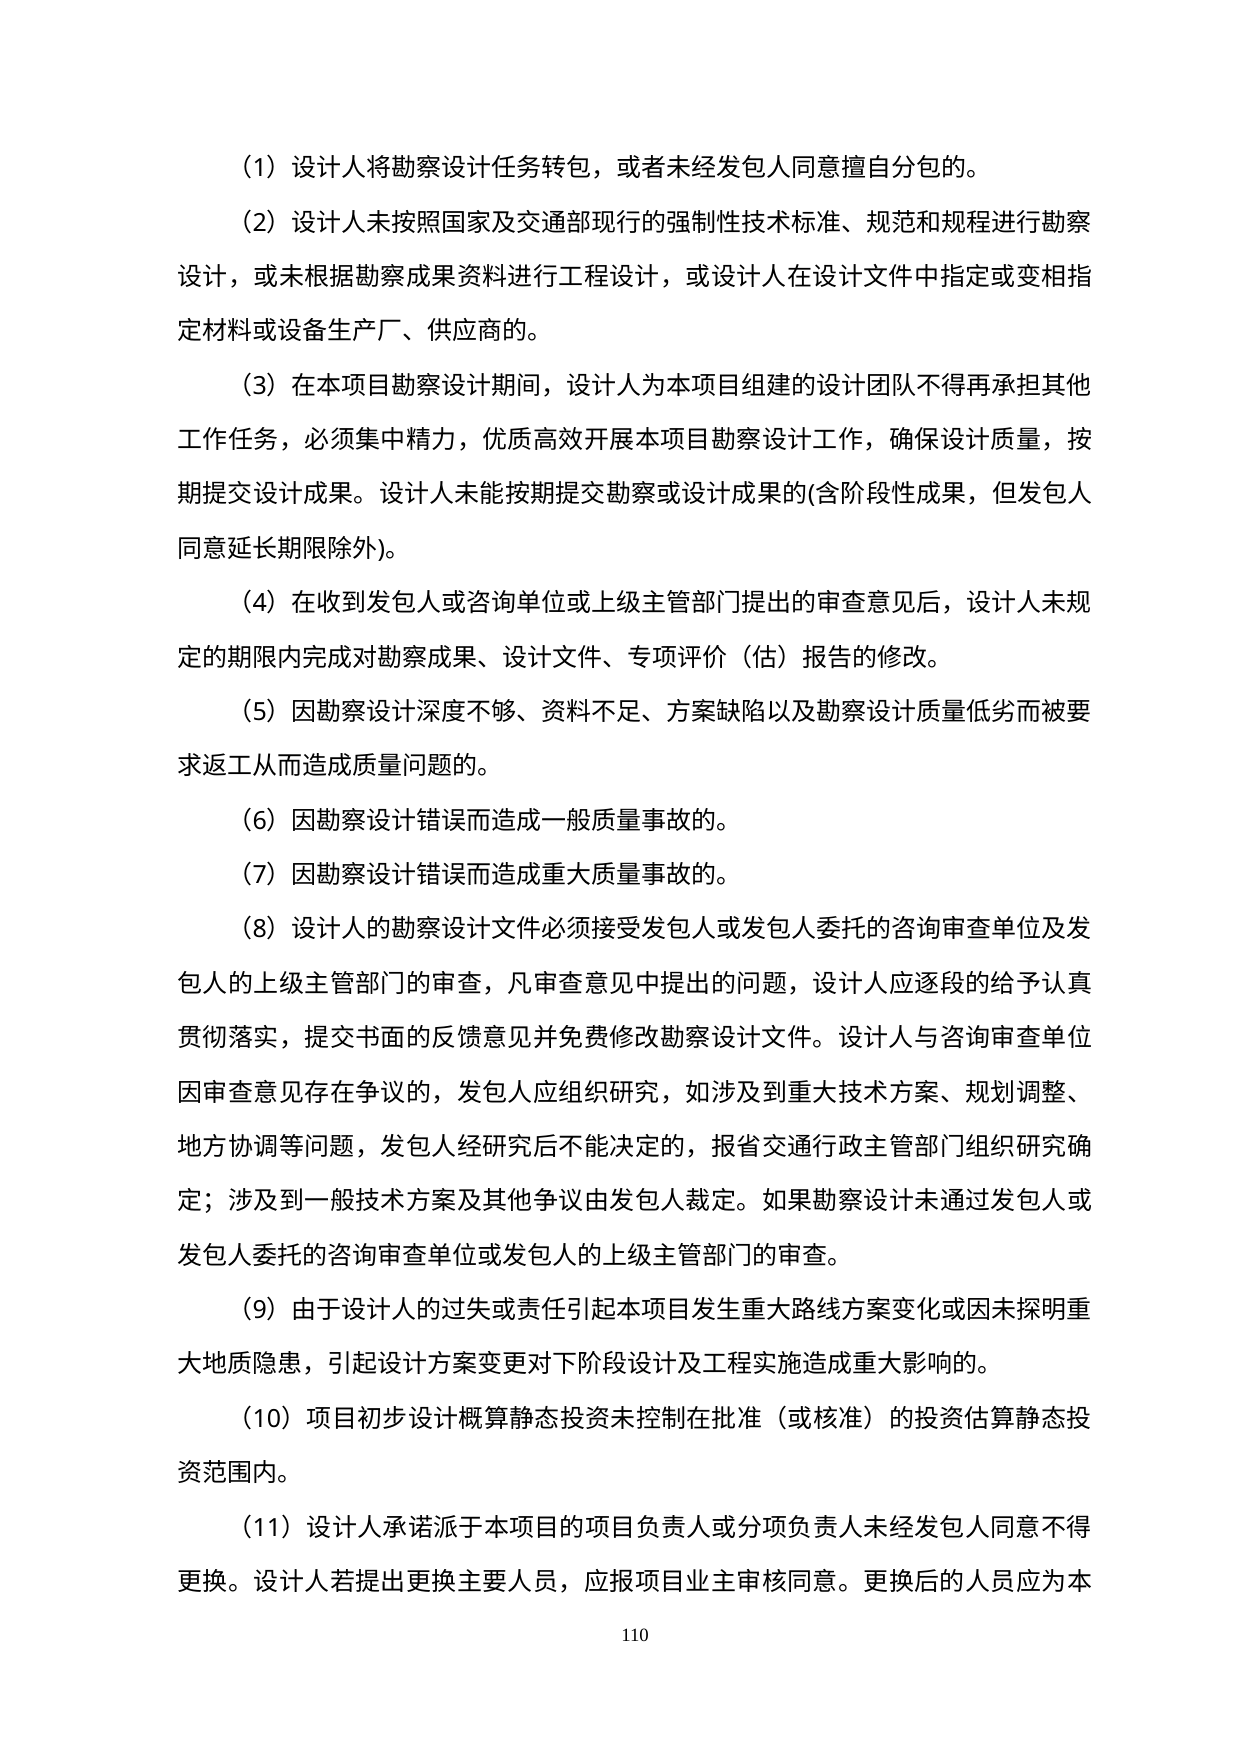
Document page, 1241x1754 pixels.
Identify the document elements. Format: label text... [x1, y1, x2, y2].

text （5）因勘察设计深度不够、资料不足、方案缺陷以及勘察设计质量低劣而被要求返工从而造成质量问题的。 [177, 691, 1092, 782]
text （6）因勘察设计错误而造成一般质量事故的。 [177, 800, 1092, 836]
text （10）项目初步设计概算静态投资未控制在批准（或核准）的投资估算静态投资范围内。 [177, 1398, 1092, 1489]
text （9）由于设计人的过失或责任引起本项目发生重大路线方案变化或因未探明重大地质隐患，引起设计方案变更对下阶段设计及工程实施造成重大影响的。 [177, 1289, 1092, 1380]
text （8）设计人的勘察设计文件必须接受发包人或发包人委托的咨询审查单位及发包人的上级主管部门的审查，凡审查意见中提出的问题，设计人应逐段的给予认真贯彻落实，提交书面的反馈意见并免费修改勘察设计文件。设计人与咨询审查单位因审查意见存在争议的，发包人应组织研究，如涉及到重大技术方案、规划调整、地方协调等问题，发包人经研究后不能决定的，报省交通行政主管部门组织研究确定；涉及到一般技术方案及其他争议由发包人裁定。如果勘察设计未通过发包人或发包人委托的咨询审查单位或发包人的上级主管部门的审查。 [177, 909, 1092, 1271]
text （2）设计人未按照国家及交通部现行的强制性技术标准、规范和规程进行勘察设计，或未根据勘察成果资料进行工程设计，或设计人在设计文件中指定或变相指定材料或设备生产厂、供应商的。 [177, 202, 1092, 347]
text （1）设计人将勘察设计任务转包，或者未经发包人同意擅自分包的。 [177, 148, 1092, 184]
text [177, 1507, 1092, 1598]
text （3）在本项目勘察设计期间，设计人为本项目组建的设计团队不得再承担其他工作任务，必须集中精力，优质高效开展本项目勘察设计工作，确保设计质量，按期提交设计成果。设计人未能按期提交勘察或设计成果的(含阶段性成果，但发包人同意延长期限除外)。 [177, 365, 1092, 564]
text （4）在收到发包人或咨询单位或上级主管部门提出的审查意见后，设计人未规定的期限内完成对勘察成果、设计文件、专项评价（估）报告的修改。 [177, 583, 1092, 673]
text （7）因勘察设计错误而造成重大质量事故的。 [177, 854, 1092, 891]
